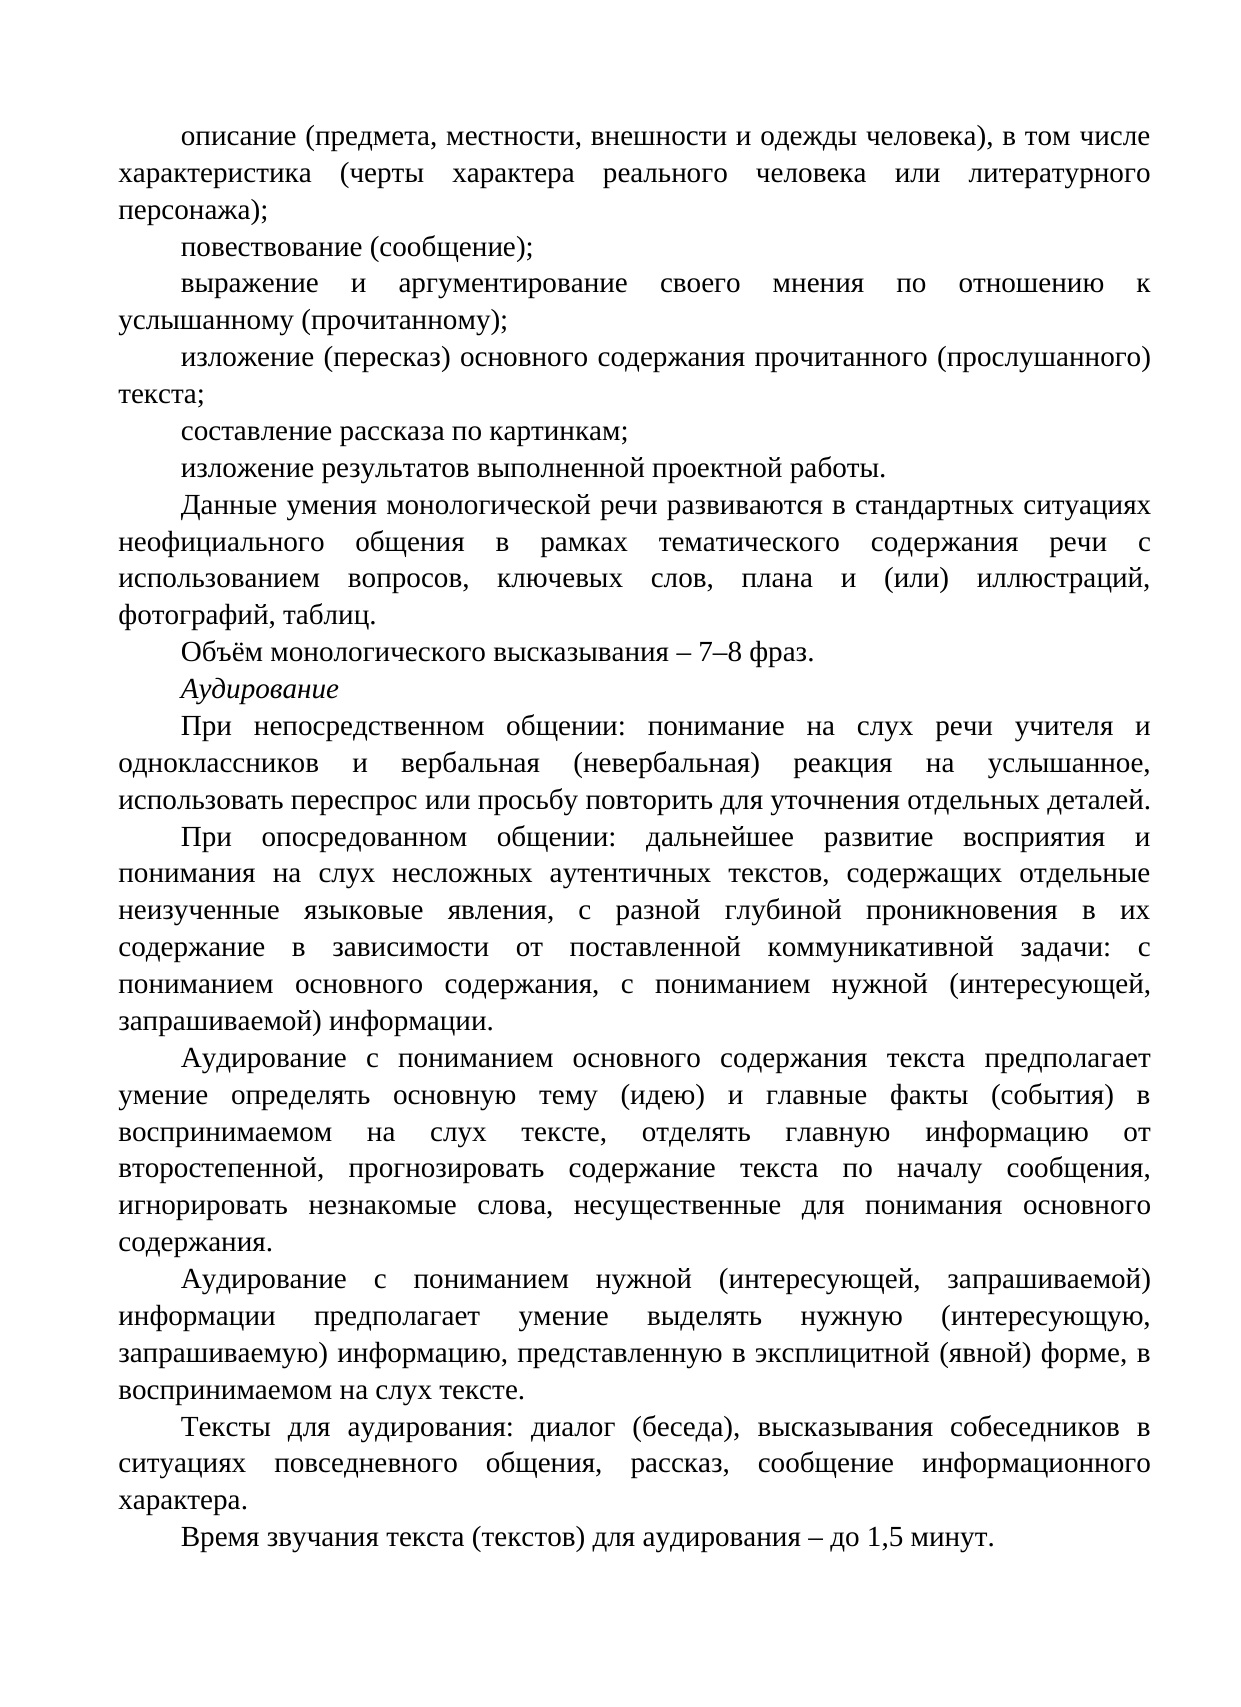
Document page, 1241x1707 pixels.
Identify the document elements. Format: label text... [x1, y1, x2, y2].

text Аудирование с пониманием основного содержания текста предполагает умение определять основную тему (идею) и главные факты (события) в воспринимаемом на слух тексте, отделять главную информацию от второстепенной, прогнозировать содержание текста по началу сообщения, игнорировать незнакомые слова, несущественные для понимания основного содержания. [118, 1040, 1152, 1258]
text Аудирование [118, 671, 1152, 705]
text выражение и аргументирование своего мнения по отношению к услышанному (прочитанному); [118, 266, 1152, 336]
text Объём монологического высказывания – 7–8 фраз. [118, 634, 1152, 668]
text Аудирование с пониманием нужной (интересующей, запрашиваемой) информации предполагает умение выделять нужную (интересующую, запрашиваемую) информацию, представленную в эксплицитной (явной) форме, в воспринимаемом на слух тексте. [118, 1261, 1152, 1405]
text При опосредованном общении: дальнейшее развитие восприятия и понимания на слух несложных аутентичных текстов, содержащих отдельные неизученные языковые явления, с разной глубиной проникновения в их содержание в зависимости от поставленной коммуникативной задачи: с пониманием основного содержания, с пониманием нужной (интересующей, запрашиваемой) информации. [118, 819, 1152, 1037]
text При непосредственном общении: понимание на слух речи учителя и одноклассников и вербальная (невербальная) реакция на услышанное, использовать переспрос или просьбу повторить для уточнения отдельных деталей. [118, 708, 1152, 815]
text изложение (пересказ) основного содержания прочитанного (прослушанного) текста; [118, 339, 1152, 410]
text составление рассказа по картинкам; [118, 413, 1152, 447]
text Тексты для аудирования: диалог (беседа), высказывания собеседников в ситуациях повседневного общения, рассказ, сообщение информационного характера. [118, 1409, 1152, 1516]
text Данные умения монологической речи развиваются в стандартных ситуациях неофициального общения в рамках тематического содержания речи с использованием вопросов, ключевых слов, плана и (или) иллюстраций, фотографий, таблиц. [118, 487, 1152, 631]
text повествование (сообщение); [118, 229, 1152, 262]
text Время звучания текста (текстов) для аудирования – до 1,5 минут. [118, 1519, 1152, 1553]
text описание (предмета, местности, внешности и одежды человека), в том числе характеристика (черты характера реального человека или литературного персонажа); [118, 118, 1152, 225]
text изложение результатов выполненной проектной работы. [118, 450, 1152, 483]
